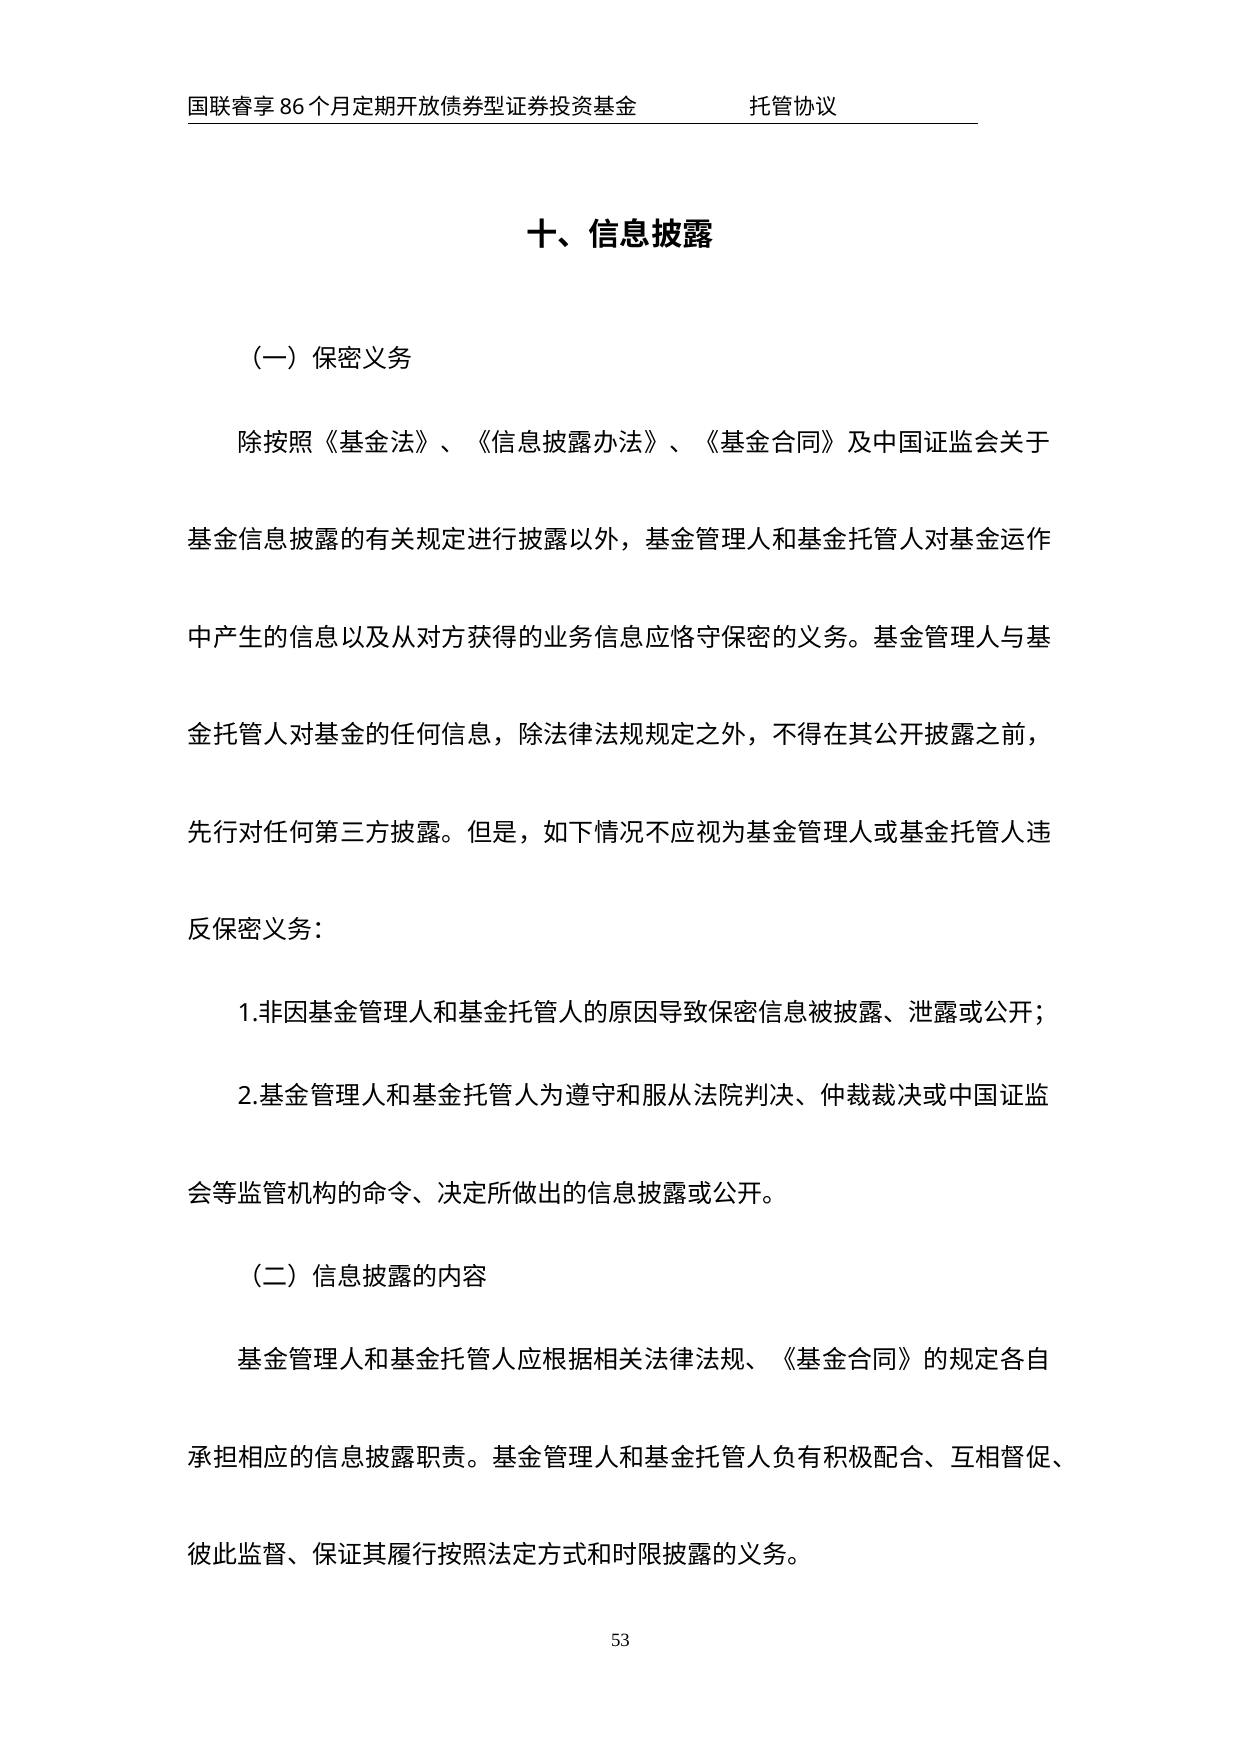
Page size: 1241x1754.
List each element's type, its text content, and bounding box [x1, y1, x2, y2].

text （一）保密义务 [187, 324, 1053, 389]
text 2.基金管理人和基金托管人为遵守和服从法院判决、仲裁裁决或中国证监会等监管机构的命令、决定所做出的信息披露或公开。 [187, 1061, 1053, 1224]
text 基金管理人和基金托管人应根据相关法律法规、《基金合同》的规定各自承担相应的信息披露职责。基金管理人和基金托管人负有积极配合、互相督促、彼此监督、保证其履行按照法定方式和时限披露的义务。 [187, 1325, 1053, 1585]
text （二）信息披露的内容 [187, 1242, 1053, 1307]
subtitle 信息披露 [187, 199, 1053, 264]
text 除按照《基金法》、《信息披露办法》、《基金合同》及中国证监会关于基金信息披露的有关规定进行披露以外，基金管理人和基金托管人对基金运作中产生的信息以及从对方获得的业务信息应恪守保密的义务。基金管理人与基金托管人对基金的任何信息，除法律法规规定之外，不得在其公开披露之前，先行对任何第三方披露。但是，如下情况不应视为基金管理人或基金托管人违反保密义务： [187, 408, 1053, 960]
text 1.非因基金管理人和基金托管人的原因导致保密信息被披露、泄露或公开； [187, 978, 1053, 1043]
